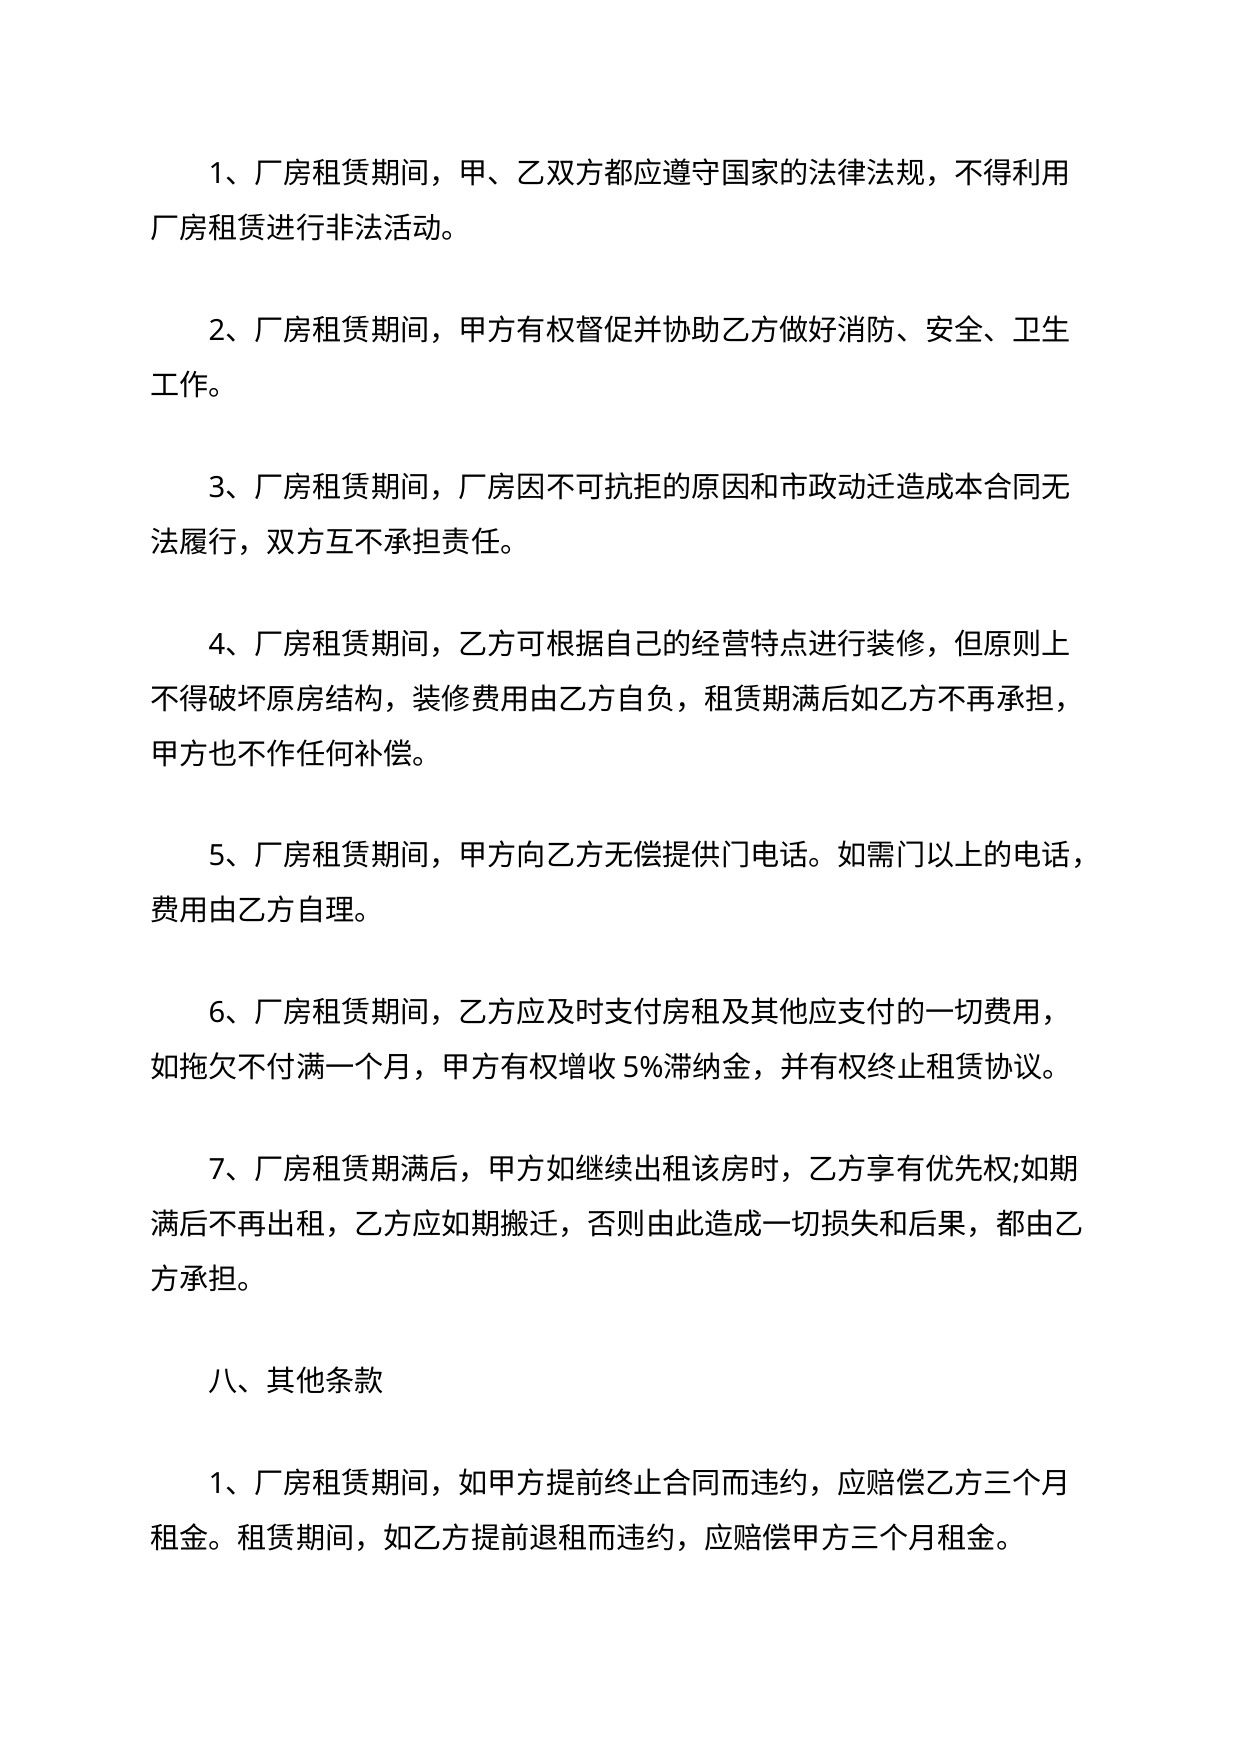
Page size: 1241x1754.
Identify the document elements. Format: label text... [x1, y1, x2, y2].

text 4、厂房租赁期间，乙方可根据自己的经营特点进行装修，但原则上不得破坏原房结构，装修费用由乙方自负，租赁期满后如乙方不再承担，甲方也不作任何补偿。 [150, 620, 1090, 772]
text 1、厂房租赁期间，甲、乙双方都应遵守国家的法律法规，不得利用厂房租赁进行非法活动。 [150, 150, 1090, 247]
text 2、厂房租赁期间，甲方有权督促并协助乙方做好消防、安全、卫生工作。 [150, 307, 1090, 404]
text 八、其他条款 [150, 1357, 1090, 1400]
text 6、厂房租赁期间，乙方应及时支付房租及其他应支付的一切费用，如拖欠不付满一个月，甲方有权增收5%滞纳金，并有权终止租赁协议。 [150, 989, 1090, 1086]
text 1、厂房租赁期间，如甲方提前终止合同而违约，应赔偿乙方三个月租金。租赁期间，如乙方提前退租而违约，应赔偿甲方三个月租金。 [150, 1459, 1090, 1556]
text 5、厂房租赁期间，甲方向乙方无偿提供门电话。如需门以上的电话，费用由乙方自理。 [150, 832, 1090, 929]
text 3、厂房租赁期间，厂房因不可抗拒的原因和市政动迁造成本合同无法履行，双方互不承担责任。 [150, 463, 1090, 561]
text 7、厂房租赁期满后，甲方如继续出租该房时，乙方享有优先权;如期满后不再出租，乙方应如期搬迁，否则由此造成一切损失和后果，都由乙方承担。 [150, 1146, 1090, 1298]
